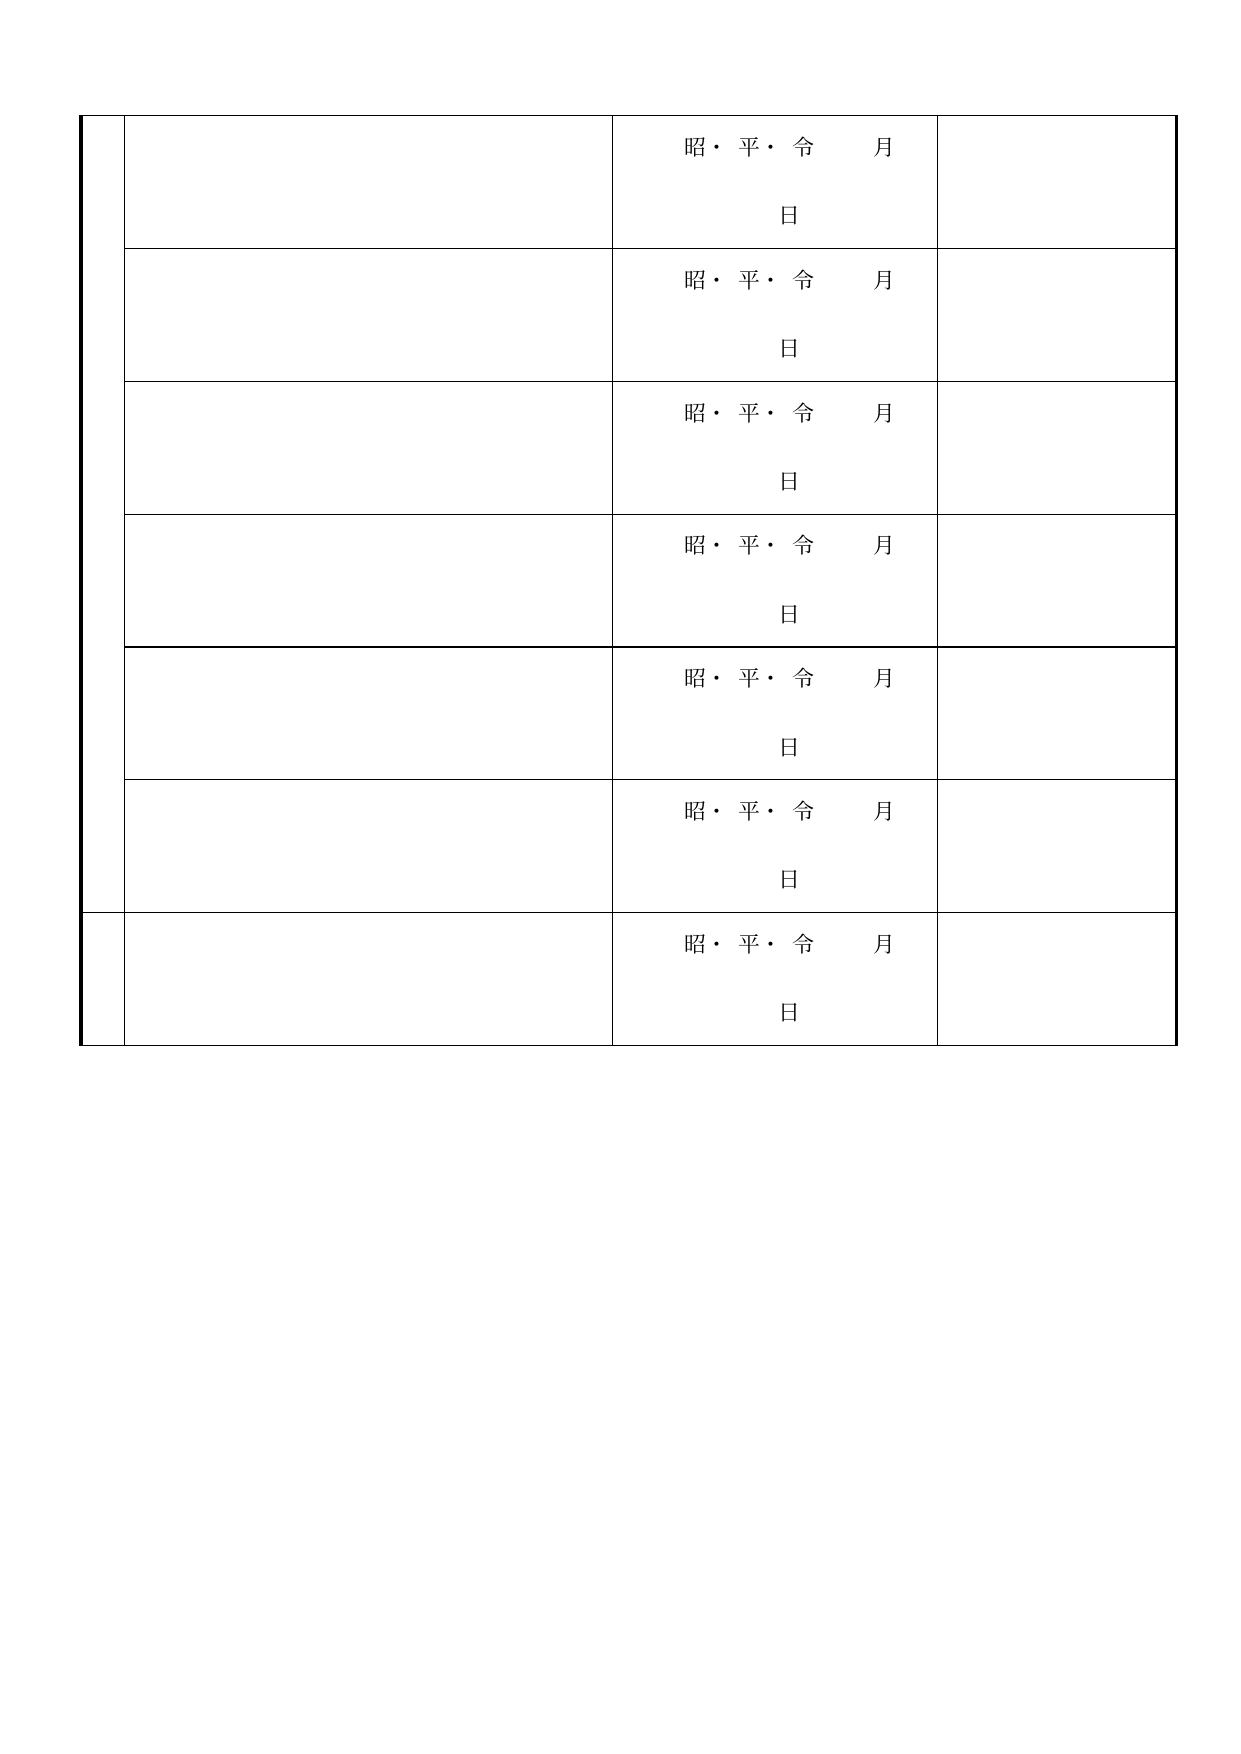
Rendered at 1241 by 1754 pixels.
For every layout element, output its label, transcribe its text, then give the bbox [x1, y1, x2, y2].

table_cell [125, 648, 612, 779]
table_cell [938, 648, 1175, 779]
table_cell 昭･平･令 月 日 [613, 913, 937, 1045]
table_cell [125, 780, 612, 912]
table_cell 昭･平･令 月 日 [613, 249, 937, 381]
table_cell [938, 116, 1175, 248]
table_cell [938, 780, 1175, 912]
table_cell [938, 913, 1175, 1045]
table_cell [83, 913, 124, 1045]
table_cell 昭･平･令 月 日 [613, 116, 937, 248]
table_cell [938, 382, 1175, 513]
table_cell [938, 249, 1175, 381]
table_cell 昭･平･令 月 日 [613, 515, 937, 646]
table_cell 昭･平･令 月 日 [613, 382, 937, 513]
table_cell [125, 249, 612, 381]
table_cell [125, 382, 612, 513]
table_cell 昭･平･令 月 日 [613, 780, 937, 912]
table_cell [938, 515, 1175, 646]
table_cell [125, 515, 612, 646]
table_cell [125, 913, 612, 1045]
table_cell 昭･平･令 月 日 [613, 648, 937, 779]
table_cell [125, 116, 612, 248]
